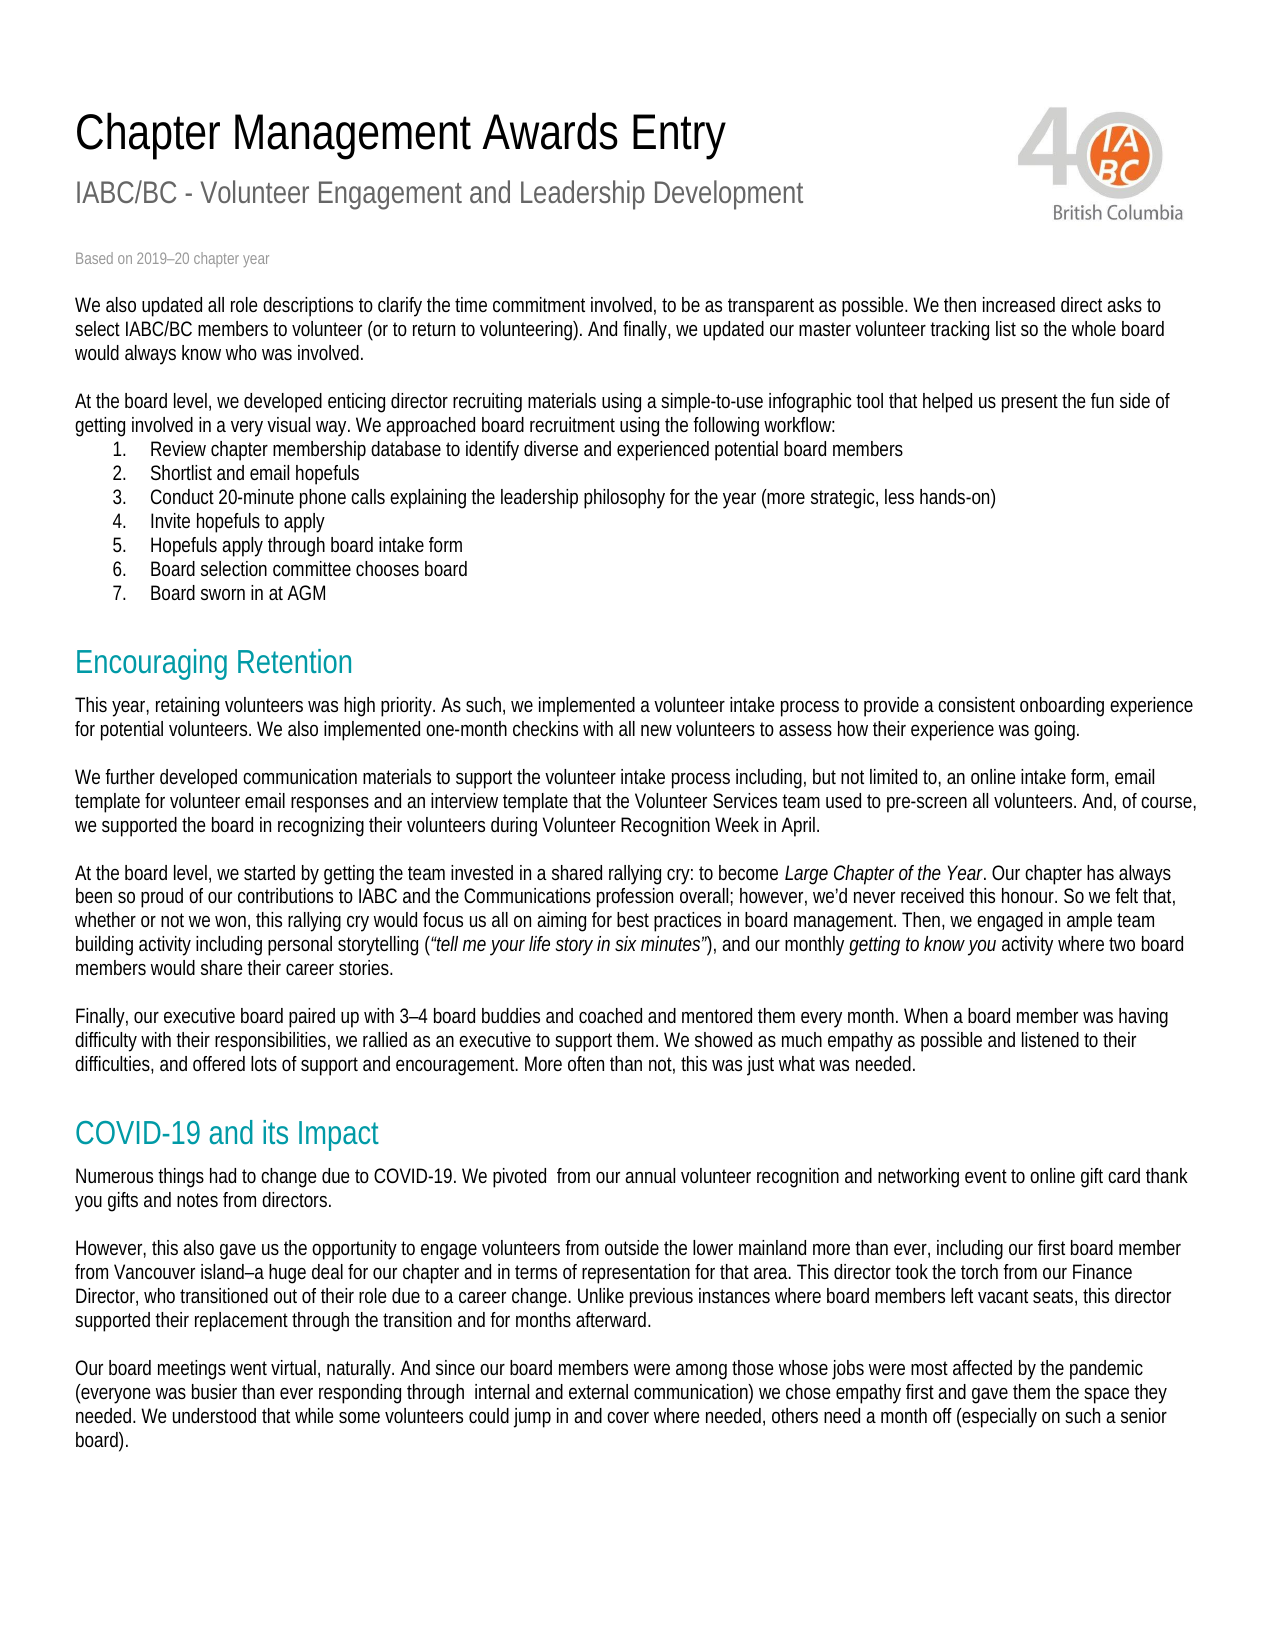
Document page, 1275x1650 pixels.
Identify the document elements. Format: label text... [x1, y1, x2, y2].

list Review chapter membership database to identify diverse and experienced potential board members [112, 437, 1200, 461]
list Conduct 20-minute phone calls explaining the leadership philosophy for the year (more strategic, less hands-on) [112, 485, 1200, 509]
list Board selection committee chooses board [112, 557, 1200, 581]
text At the board level, we developed enticing director recruiting materials using a simple-to-use infographic tool that helped us present the fun side of getting involved in a very visual way. We approached board recruitment using the following workflow: [75, 389, 1200, 437]
text We further developed communication materials to support the volunteer intake process including, but not limited to, an online intake form, email template for volunteer email responses and an interview template that the Volunteer Services team used to pre-screen all volunteers. And, of course, we supported the board in recognizing their volunteers during Volunteer Recognition Week in April. [75, 765, 1200, 837]
subtitle COVID-19 and its Impact [75, 1114, 1200, 1152]
list Hopefuls apply through board intake form [112, 533, 1200, 557]
text Finally, our executive board paired up with 3–4 board buddies and coached and mentored them every month. When a board member was having difficulty with their responsibilities, we rallied as an executive to support them. We showed as much empathy as possible and listened to their difficulties, and offered lots of support and encouragement. More often than not, this was just what was needed. [75, 1004, 1200, 1076]
picture [994, 61, 1200, 267]
list Invite hopefuls to apply [112, 509, 1200, 533]
list Shortlist and email hopefuls [112, 461, 1200, 485]
list Board sworn in at AGM [112, 581, 1200, 604]
text Numerous things had to change due to COVID-19. We pivoted from our annual volunteer recognition and networking event to online gift card thank you gifts and notes from directors. [75, 1164, 1200, 1212]
text Our board meetings went virtual, naturally. And since our board members were among those whose jobs were most affected by the pandemic (everyone was busier than ever responding through internal and external communication) we chose empathy first and gave them the space they needed. We understood that while some volunteers could jump in and cover where needed, others need a month off (especially on such a senior board). [75, 1356, 1200, 1452]
subtitle Encouraging Retention [75, 642, 1200, 680]
text We also updated all role descriptions to clarify the time commitment involved, to be as transparent as possible. We then increased direct asks to select IABC/BC members to volunteer (or to return to volunteering). And finally, we updated our master volunteer tracking list so the whole board would always know who was involved. [75, 293, 1200, 365]
text At the board level, we started by getting the team invested in a shared rallying cry: to become Large Chapter of the Year. Our chapter has always been so proud of our contributions to IABC and the Communications profession overall; however, we’d never received this honour. So we felt that, whether or not we won, this rallying cry would focus us all on aiming for best practices in board management. Then, we engaged in ample team building activity including personal storytelling (“tell me your life story in six minutes”), and our monthly getting to know you activity where two board members would share their career stories. [75, 861, 1200, 980]
text This year, retaining volunteers was high priority. As such, we implemented a volunteer intake process to provide a consistent onboarding experience for potential volunteers. We also implemented one-month checkins with all new volunteers to assess how their experience was going. [75, 693, 1200, 741]
text However, this also gave us the opportunity to engage volunteers from outside the lower mainland more than ever, including our first board member from Vancouver island–a huge deal for our chapter and in terms of representation for that area. This director took the torch from our Finance Director, who transitioned out of their role due to a career change. Unlike previous instances where board members left vacant seats, this director supported their replacement through the transition and for months afterward. [75, 1236, 1200, 1332]
